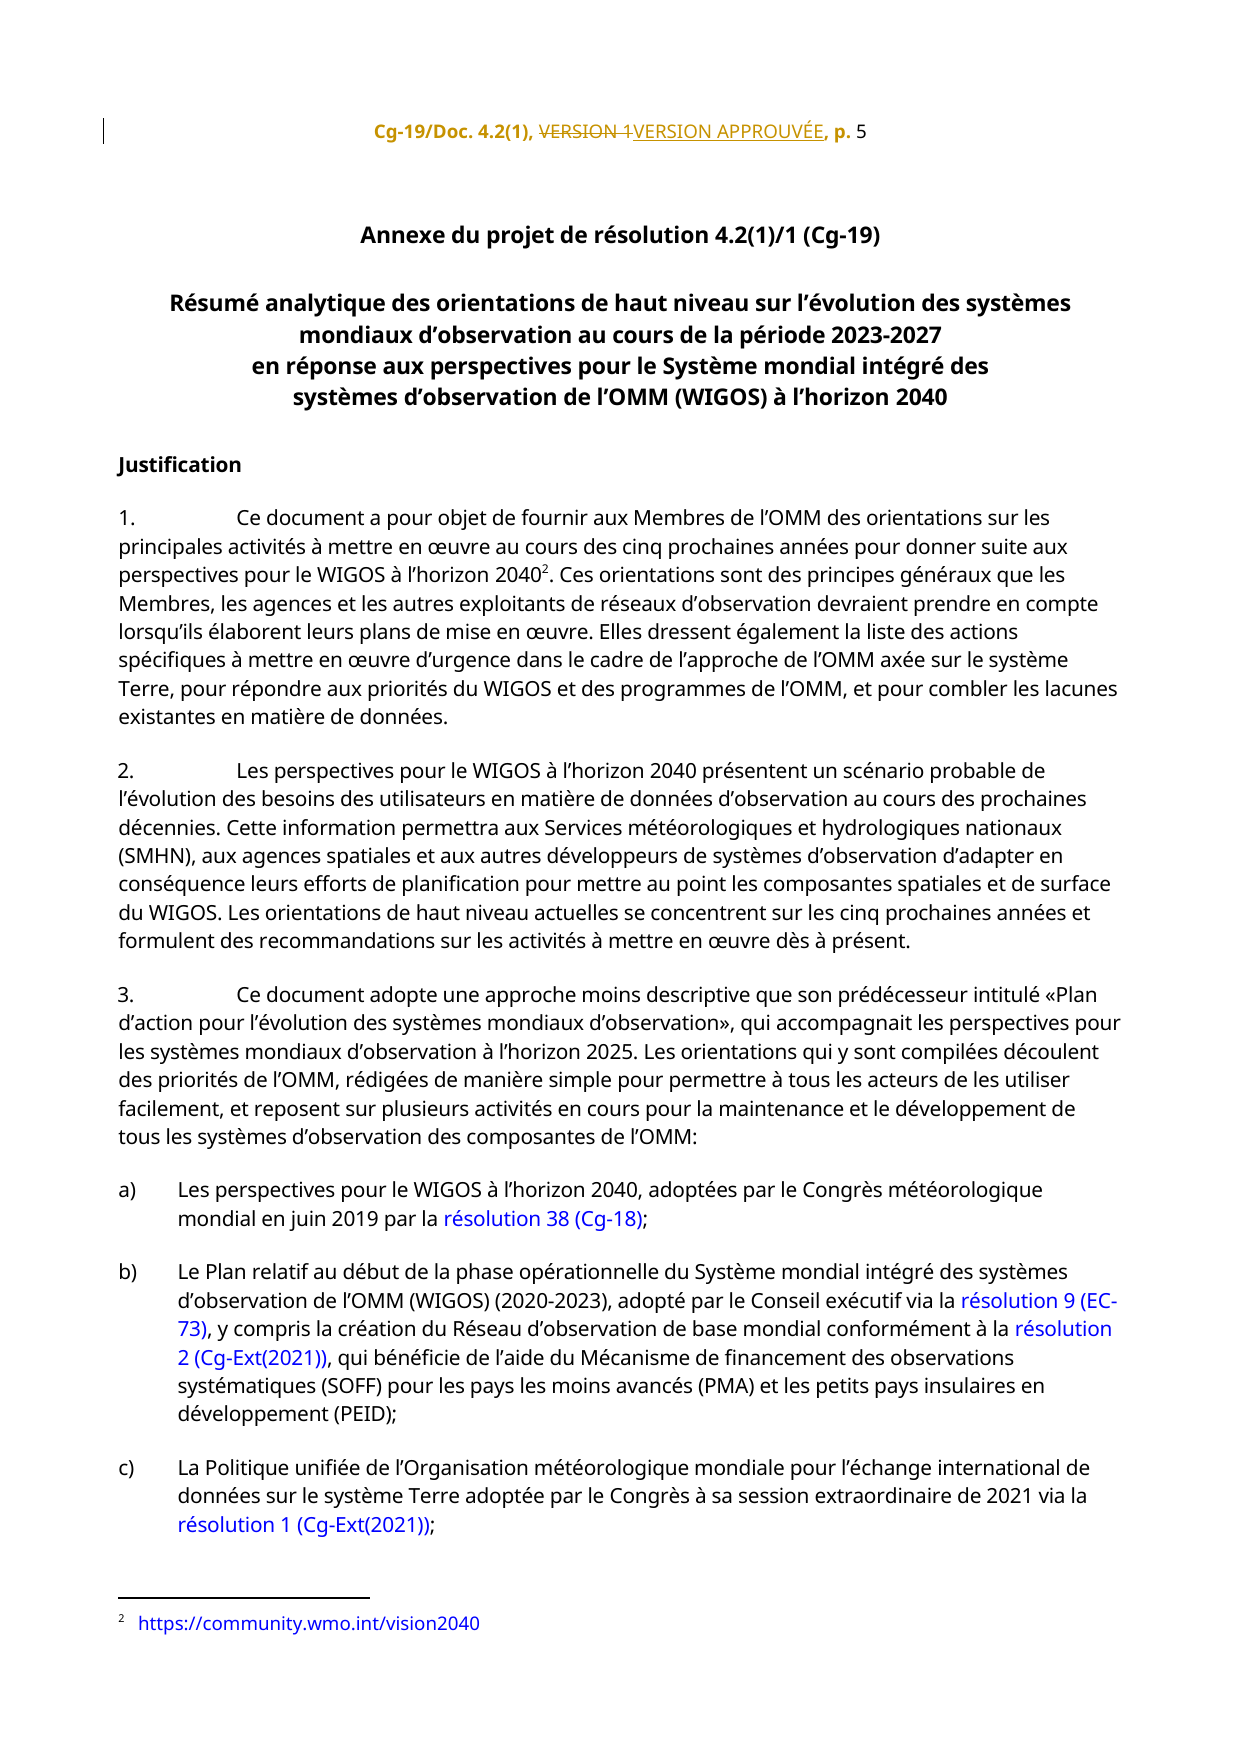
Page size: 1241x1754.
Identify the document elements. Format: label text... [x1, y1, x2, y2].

text 1. Ce document a pour objet de fournir aux Membres de l’OMM des orientations sur les principales activités à mettre en œuvre au cours des cinq prochaines années pour donner suite aux perspectives pour le WIGOS à l’horizon 2040. Ces orientations sont des principes généraux que les Membres, les agences et les autres exploitants de réseaux d’observation devraient prendre en compte lorsqu’ils élaborent leurs plans de mise en œuvre. Elles dressent également la liste des actions spécifiques à mettre en œuvre d’urgence dans le cadre de l’approche de l’OMM axée sur le système Terre, pour répondre aux priorités du WIGOS et des programmes de l’OMM, et pour combler les lacunes existantes en matière de données. [118, 503, 1122, 731]
text 2. Les perspectives pour le WIGOS à l’horizon 2040 présentent un scénario probable de l’évolution des besoins des utilisateurs en matière de données d’observation au cours des prochaines décennies. Cette information permettra aux Services météorologiques et hydrologiques nationaux (SMHN), aux agences spatiales et aux autres développeurs de systèmes d’observation d’adapter en conséquence leurs efforts de planification pour mettre au point les composantes spatiales et de surface du WIGOS. Les orientations de haut niveau actuelles se concentrent sur les cinq prochaines années et formulent des recommandations sur les activités à mettre en œuvre dès à présent. [117, 756, 1122, 955]
text 3. Ce document adopte une approche moins descriptive que son prédécesseur intitulé «Plan d’action pour l’évolution des systèmes mondiaux d’observation», qui accompagnait les perspectives pour les systèmes mondiaux d’observation à l’horizon 2025. Les orientations qui y sont compilées découlent des priorités de l’OMM, rédigées de manière simple pour permettre à tous les acteurs de les utiliser facilement, et reposent sur plusieurs activités en cours pour la maintenance et le développement de tous les systèmes d’observation des composantes de l’OMM: [117, 980, 1122, 1151]
list a) Les perspectives pour le WIGOS à l’horizon 2040, adoptées par le Congrès météorologique mondial en juin 2019 par la résolution 38 (Cg-18); [118, 1176, 1122, 1232]
list b) Le Plan relatif au début de la phase opérationnelle du Système mondial intégré des systèmes d’observation de l’OMM (WIGOS) (2020-2023), adopté par le Conseil exécutif via la résolution 9 (EC-73), y compris la création du Réseau d’observation de base mondial conformément à la résolution 2 (Cg-Ext(2021)), qui bénéficie de l’aide du Mécanisme de financement des observations systématiques (SOFF) pour les pays les moins avancés (PMA) et les petits pays insulaires en développement (PEID); [118, 1257, 1122, 1428]
subtitle Annexe du projet de résolution 4.2(1)/1 (Cg-19) [118, 219, 1122, 250]
subtitle Résumé analytique des orientations de haut niveau sur l’évolution des systèmes mondiaux d’observation au cours de la période 2023-2027 en réponse aux perspectives pour le Système mondial intégré des systèmes d’observation de l’OMM (WIGOS) à l’horizon 2040 [118, 287, 1122, 412]
text Justification [118, 450, 1122, 478]
list c) La Politique unifiée de l’Organisation météorologique mondiale pour l’échange international de données sur le système Terre adoptée par le Congrès à sa session extraordinaire de 2021 via la résolution 1 (Cg-Ext(2021)); [118, 1453, 1122, 1538]
